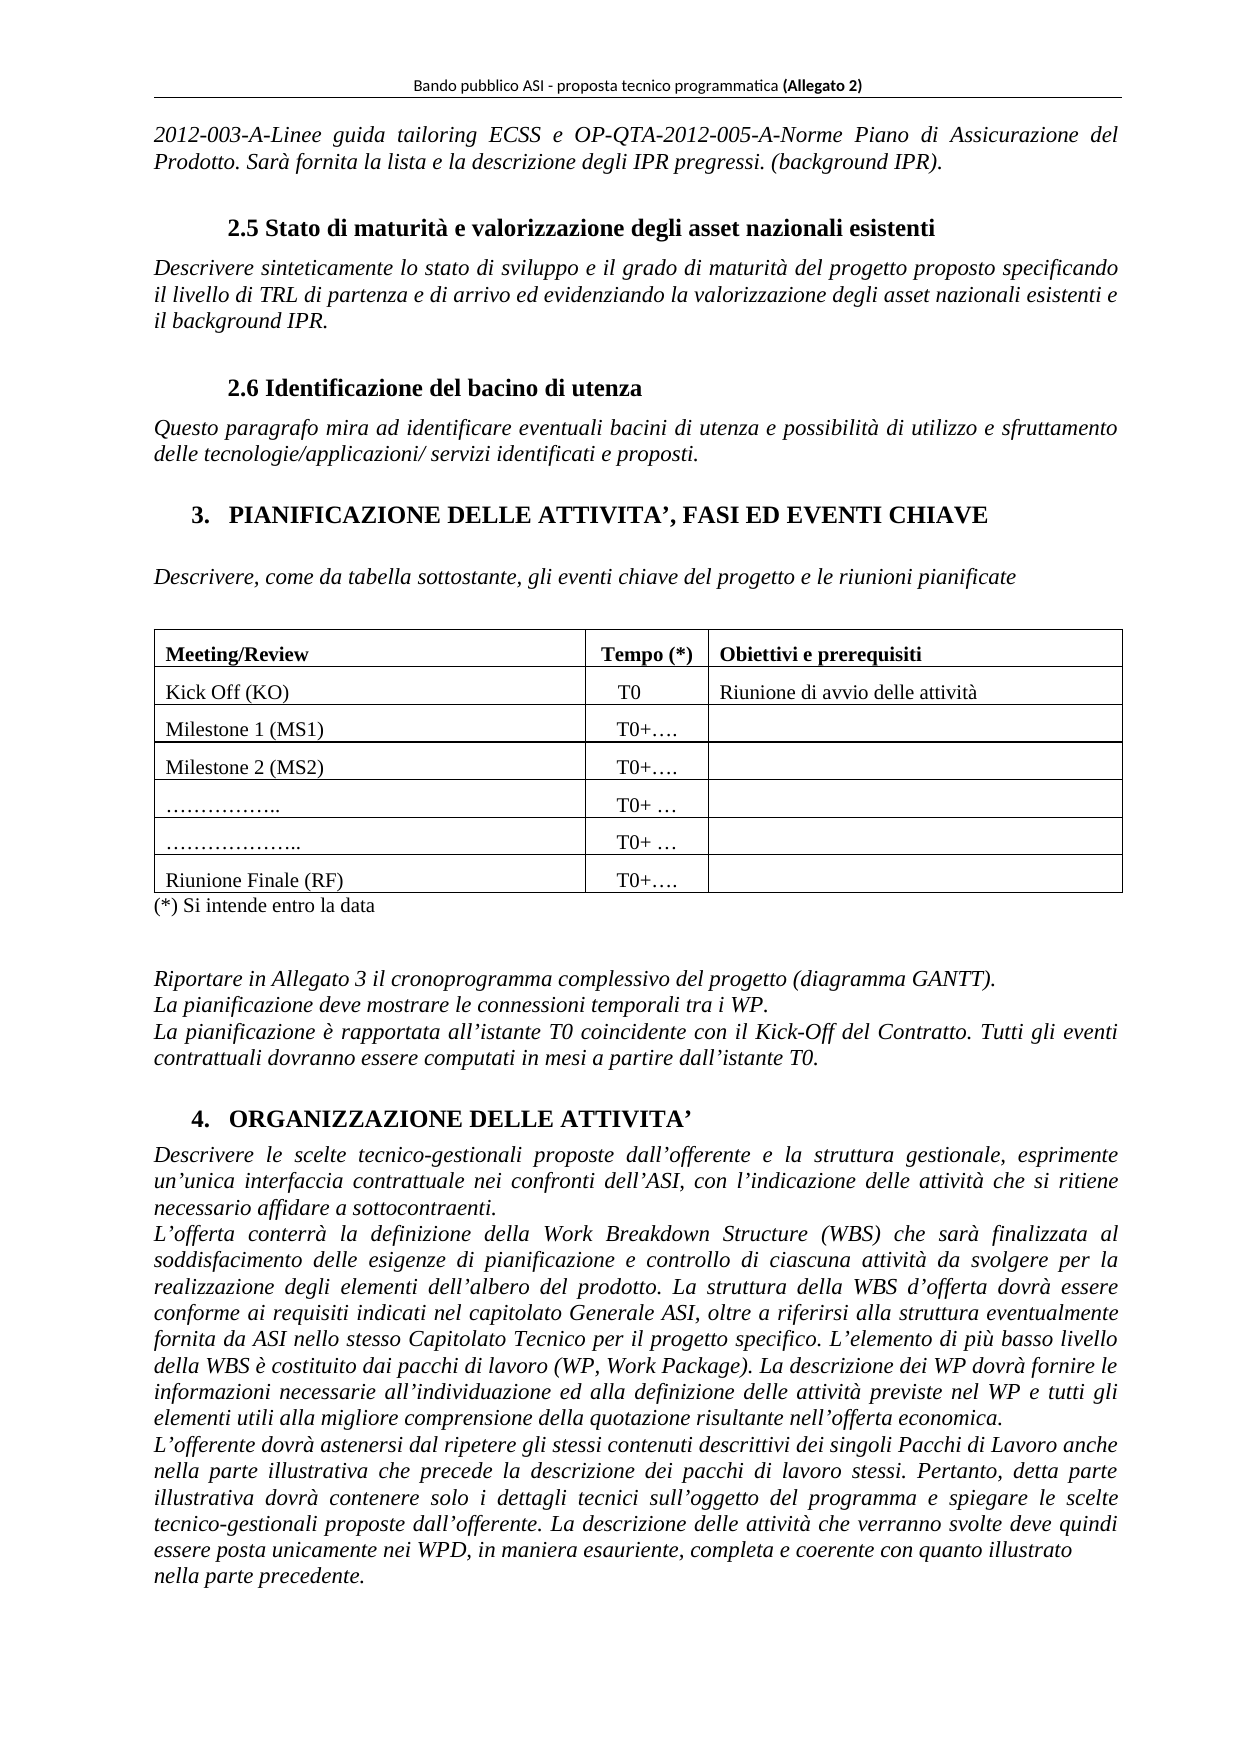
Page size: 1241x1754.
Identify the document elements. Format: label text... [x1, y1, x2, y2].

table_header Meeting/Review [155, 630, 585, 666]
list Descrivere, come da tabella sottostante, gli eventi chiave del progetto e le riunioni pianificate [153, 563, 1122, 590]
table_cell Kick Off (KO) [155, 667, 585, 704]
table_cell [709, 855, 1122, 892]
subtitle Identificazione del bacino di utenza [227, 373, 1122, 401]
table_cell [709, 705, 1122, 741]
list L’offerente dovrà astenersi dal ripetere gli stessi contenuti descrittivi dei singoli Pacchi di Lavoro anche nella parte illustrativa che precede la descrizione dei pacchi di lavoro stessi. Pertanto, detta parte illustrativa dovrà contenere solo i dettagli tecnici sull’oggetto del programma e spiegare le scelte tecnico-gestionali proposte dall’offerente. La descrizione delle attività che verranno svolte deve quindi essere posta unicamente nei WPD, in maniera esauriente, completa e coerente con quanto illustrato [153, 1431, 1122, 1563]
table_cell T0+ … [586, 780, 708, 817]
list Descrivere le scelte tecnico-gestionali proposte dall’offerente e la struttura gestionale, esprimente un’unica interfaccia contrattuale nei confronti dell’ASI, con l’indicazione delle attività che si ritiene necessario affidare a sottocontraenti. [153, 1141, 1122, 1220]
table_cell Milestone 2 (MS2) [155, 743, 585, 779]
table_header Tempo (*) [586, 630, 708, 666]
table_cell [709, 818, 1122, 854]
table_cell T0+…. [586, 855, 708, 892]
table_cell T0+ … [586, 818, 708, 854]
list L’offerta conterrà la definizione della Work Breakdown Structure (WBS) che sarà finalizzata al soddisfacimento delle esigenze di pianificazione e controllo di ciascuna attività da svolgere per la realizzazione degli elementi dell’albero del prodotto. La struttura della WBS d’offerta dovrà essere conforme ai requisiti indicati nel capitolato Generale ASI, oltre a riferirsi alla struttura eventualmente fornita da ASI nello stesso Capitolato Tecnico per il progetto specifico. L’elemento di più basso livello della WBS è costituito dai pacchi di lavoro (WP, Work Package). La descrizione dei WP dovrà fornire le informazioni necessarie all’individuazione ed alla definizione delle attività previste nel WP e tutti gli elementi utili alla migliore comprensione della quotazione risultante nell’offerta economica. [153, 1220, 1122, 1431]
list La pianificazione deve mostrare le connessioni temporali tra i WP. [153, 991, 1122, 1018]
table_cell [709, 780, 1122, 817]
text (*) Si intende entro la data [153, 893, 945, 917]
table_cell T0+…. [586, 705, 708, 741]
subtitle Stato di maturità e valorizzazione degli asset nazionali esistenti [227, 213, 1122, 242]
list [153, 121, 1122, 174]
list Riportare in Allegato 3 il cronoprogramma complessivo del progetto (diagramma GANTT). [153, 965, 1122, 991]
table_cell T0 [586, 667, 708, 704]
list Descrivere sinteticamente lo stato di sviluppo e il grado di maturità del progetto proposto specificando il livello di TRL di partenza e di arrivo ed evidenziando la valorizzazione degli asset nazionali esistenti e il background IPR. [153, 254, 1122, 333]
list Questo paragrafo mira ad identificare eventuali bacini di utenza e possibilità di utilizzo e sfruttamento delle tecnologie/applicazioni/ servizi identificati e proposti. [153, 414, 1122, 467]
table_cell …………….. [155, 780, 585, 817]
table_header Obiettivi e prerequisiti [709, 630, 1122, 666]
table_cell Riunione di avvio delle attività [709, 667, 1122, 704]
table_cell Riunione Finale (RF) [155, 855, 585, 892]
table_cell Milestone 1 (MS1) [155, 705, 585, 741]
list La pianificazione è rapportata all’istante T0 coincidente con il Kick-Off del Contratto. Tutti gli eventi contrattuali dovranno essere computati in mesi a partire dall’istante T0. [153, 1018, 1122, 1071]
table_cell ……………….. [155, 818, 585, 854]
subtitle PIANIFICAZIONE DELLE ATTIVITA’, FASI ED EVENTI CHIAVE [191, 500, 1122, 529]
table_cell [709, 743, 1122, 779]
table_cell T0+…. [586, 743, 708, 779]
subtitle ORGANIZZAZIONE DELLE ATTIVITA’ [191, 1104, 1122, 1133]
list nella parte precedente. [153, 1563, 1122, 1589]
